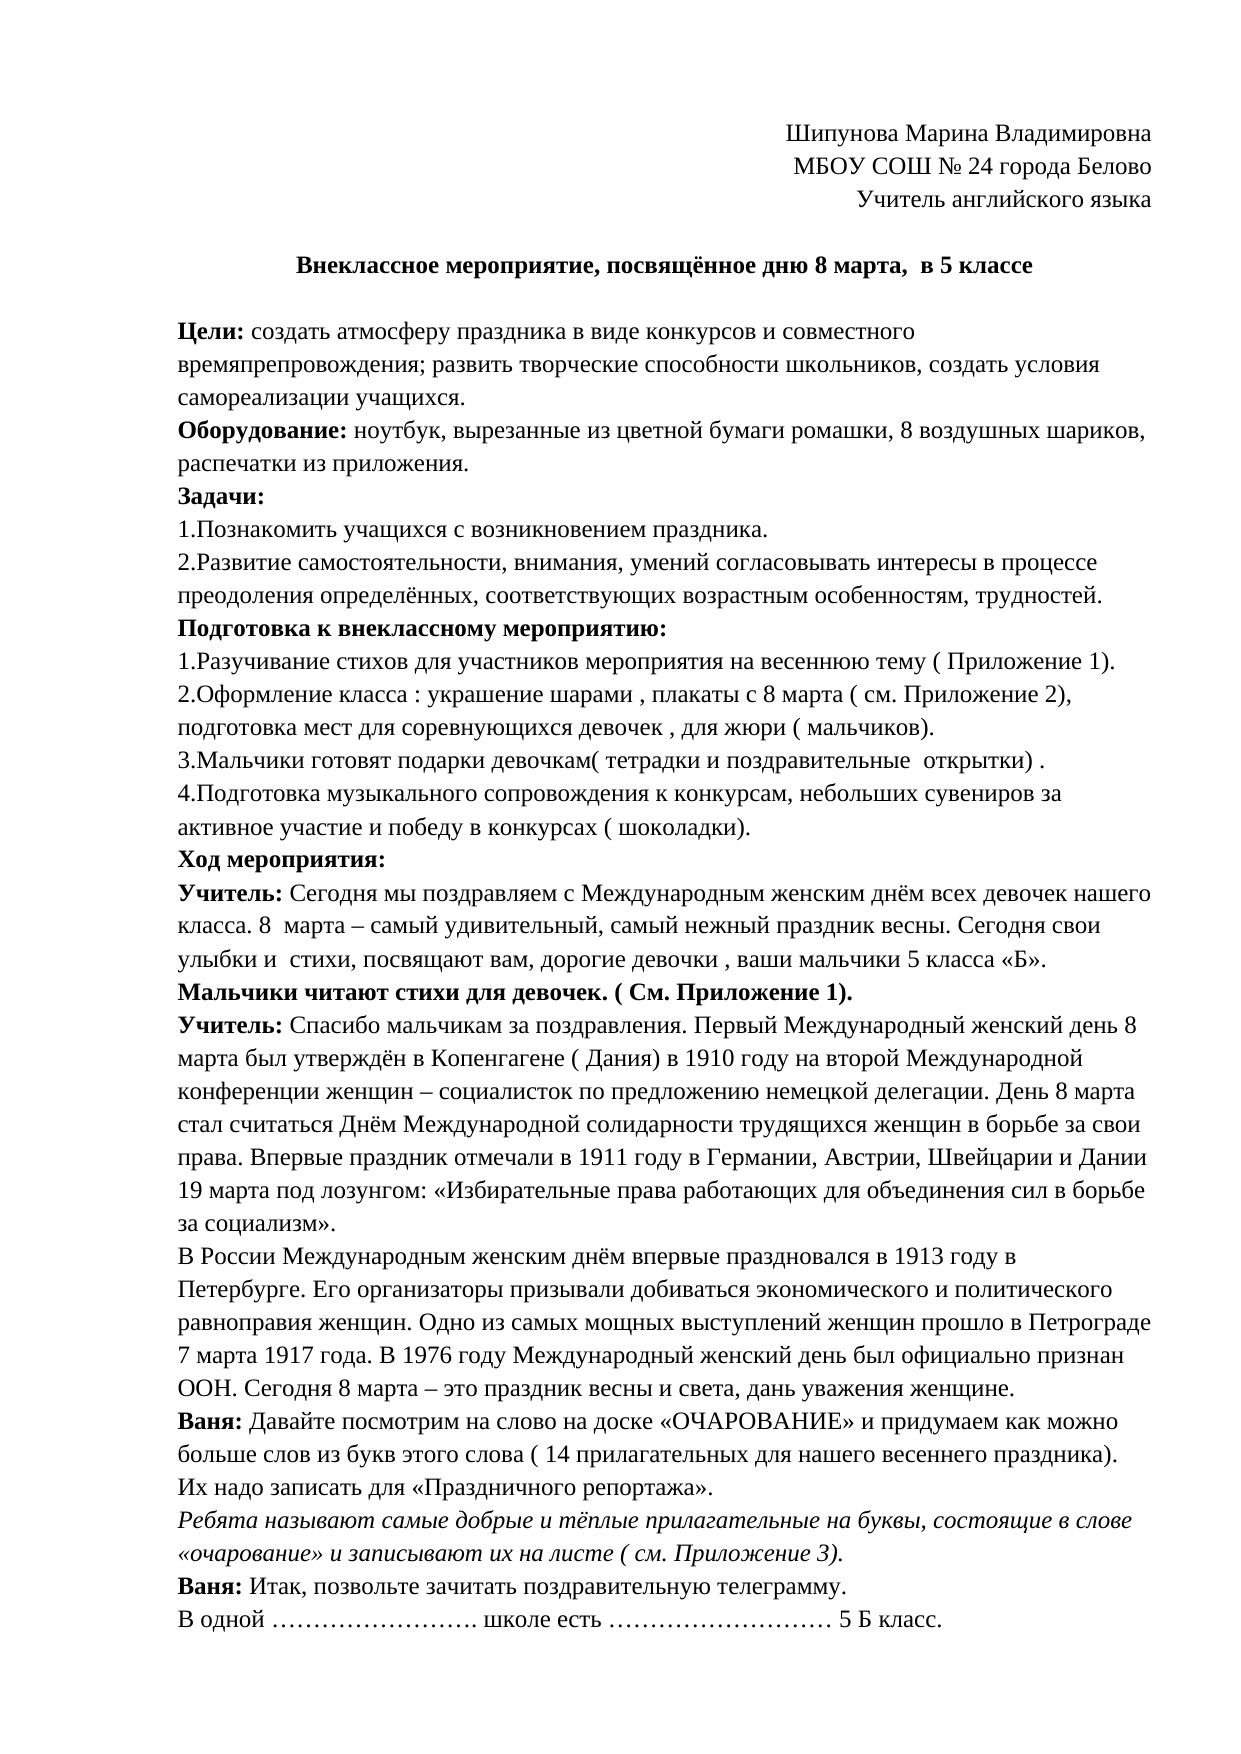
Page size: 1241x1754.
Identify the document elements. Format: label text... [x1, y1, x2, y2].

text 2.Развитие самостоятельности, внимания, умений согласовывать интересы в процессе преодоления определённых, соответствующих возрастным особенностям, трудностей. [177, 547, 1152, 609]
text Учитель: Спасибо мальчикам за поздравления. Первый Международный женский день 8 марта был утверждён в Копенгагене ( Дания) в 1910 году на второй Международной конференции женщин – социалисток по предложению немецкой делегации. День 8 марта стал считаться Днём Международной солидарности трудящихся женщин в борьбе за свои права. Впервые праздник отмечали в 1911 году в Германии, Австрии, Швейцарии и Дании 19 марта под лозунгом: «Избирательные права работающих для объединения сил в борьбе за социализм». [177, 1010, 1152, 1237]
text Учитель: Сегодня мы поздравляем с Международным женским днём всех девочек нашего класса. 8 марта – самый удивительный, самый нежный праздник весны. Сегодня свои улыбки и стихи, посвящают вам, дорогие девочки , ваши мальчики 5 класса «Б». [177, 878, 1152, 972]
text Внеклассное мероприятие, посвящённое дню 8 марта, в 5 классе [177, 250, 1152, 279]
text В одной ……………………. школе есть ……………………… 5 Б класс. [177, 1604, 1152, 1633]
text 2.Оформление класса : украшение шарами , плакаты с 8 марта ( см. Приложение 2), подготовка мест для соревнующихся девочек , для жюри ( мальчиков). [177, 679, 1152, 741]
text Оборудование: ноутбук, вырезанные из цветной бумаги ромашки, 8 воздушных шариков, распечатки из приложения. [177, 415, 1152, 477]
text 1.Познакомить учащихся с возникновением праздника. [177, 514, 1152, 543]
text Ход мероприятия: [177, 844, 1152, 873]
subtitle Шипунова Марина Владимировна [177, 118, 1152, 147]
text 3.Мальчики готовят подарки девочкам( тетрадки и поздравительные открытки) . [177, 746, 1152, 774]
text Ребята называют самые добрые и тёплые прилагательные на буквы, состоящие в слове «очарование» и записывают их на листе ( см. Приложение 3). [177, 1505, 1152, 1567]
text 4.Подготовка музыкального сопровождения к конкурсам, небольших сувениров за активное участие и победу в конкурсах ( шоколадки). [177, 778, 1152, 840]
text Мальчики читают стихи для девочек. ( См. Приложение 1). [177, 977, 1152, 1005]
text Учитель английского языка [177, 184, 1152, 213]
text В России Международным женским днём впервые праздновался в 1913 году в Петербурге. Его организаторы призывали добиваться экономического и политического равноправия женщин. Одно из самых мощных выступлений женщин прошло в Петрограде 7 марта 1917 года. В 1976 году Международный женский день был официально признан ООН. Сегодня 8 марта – это праздник весны и света, дань уважения женщине. [177, 1241, 1152, 1402]
text Задачи: [177, 481, 1152, 510]
text Ваня: Итак, позвольте зачитать поздравительную телеграмму. [177, 1571, 1152, 1600]
text 1.Разучивание стихов для участников мероприятия на весеннюю тему ( Приложение 1). [177, 646, 1152, 675]
text Цели: создать атмосферу праздника в виде конкурсов и совместного времяпрепровождения; развить творческие способности школьников, создать условия самореализации учащихся. [177, 316, 1152, 411]
text Ваня: Давайте посмотрим на слово на доске «ОЧАРОВАНИЕ» и придумаем как можно больше слов из букв этого слова ( 14 прилагательных для нашего весеннего праздника). Их надо записать для «Праздничного репортажа». [177, 1406, 1152, 1501]
text МБОУ СОШ № 24 города Белово [177, 151, 1152, 180]
text Подготовка к внеклассному мероприятию: [177, 613, 1152, 642]
